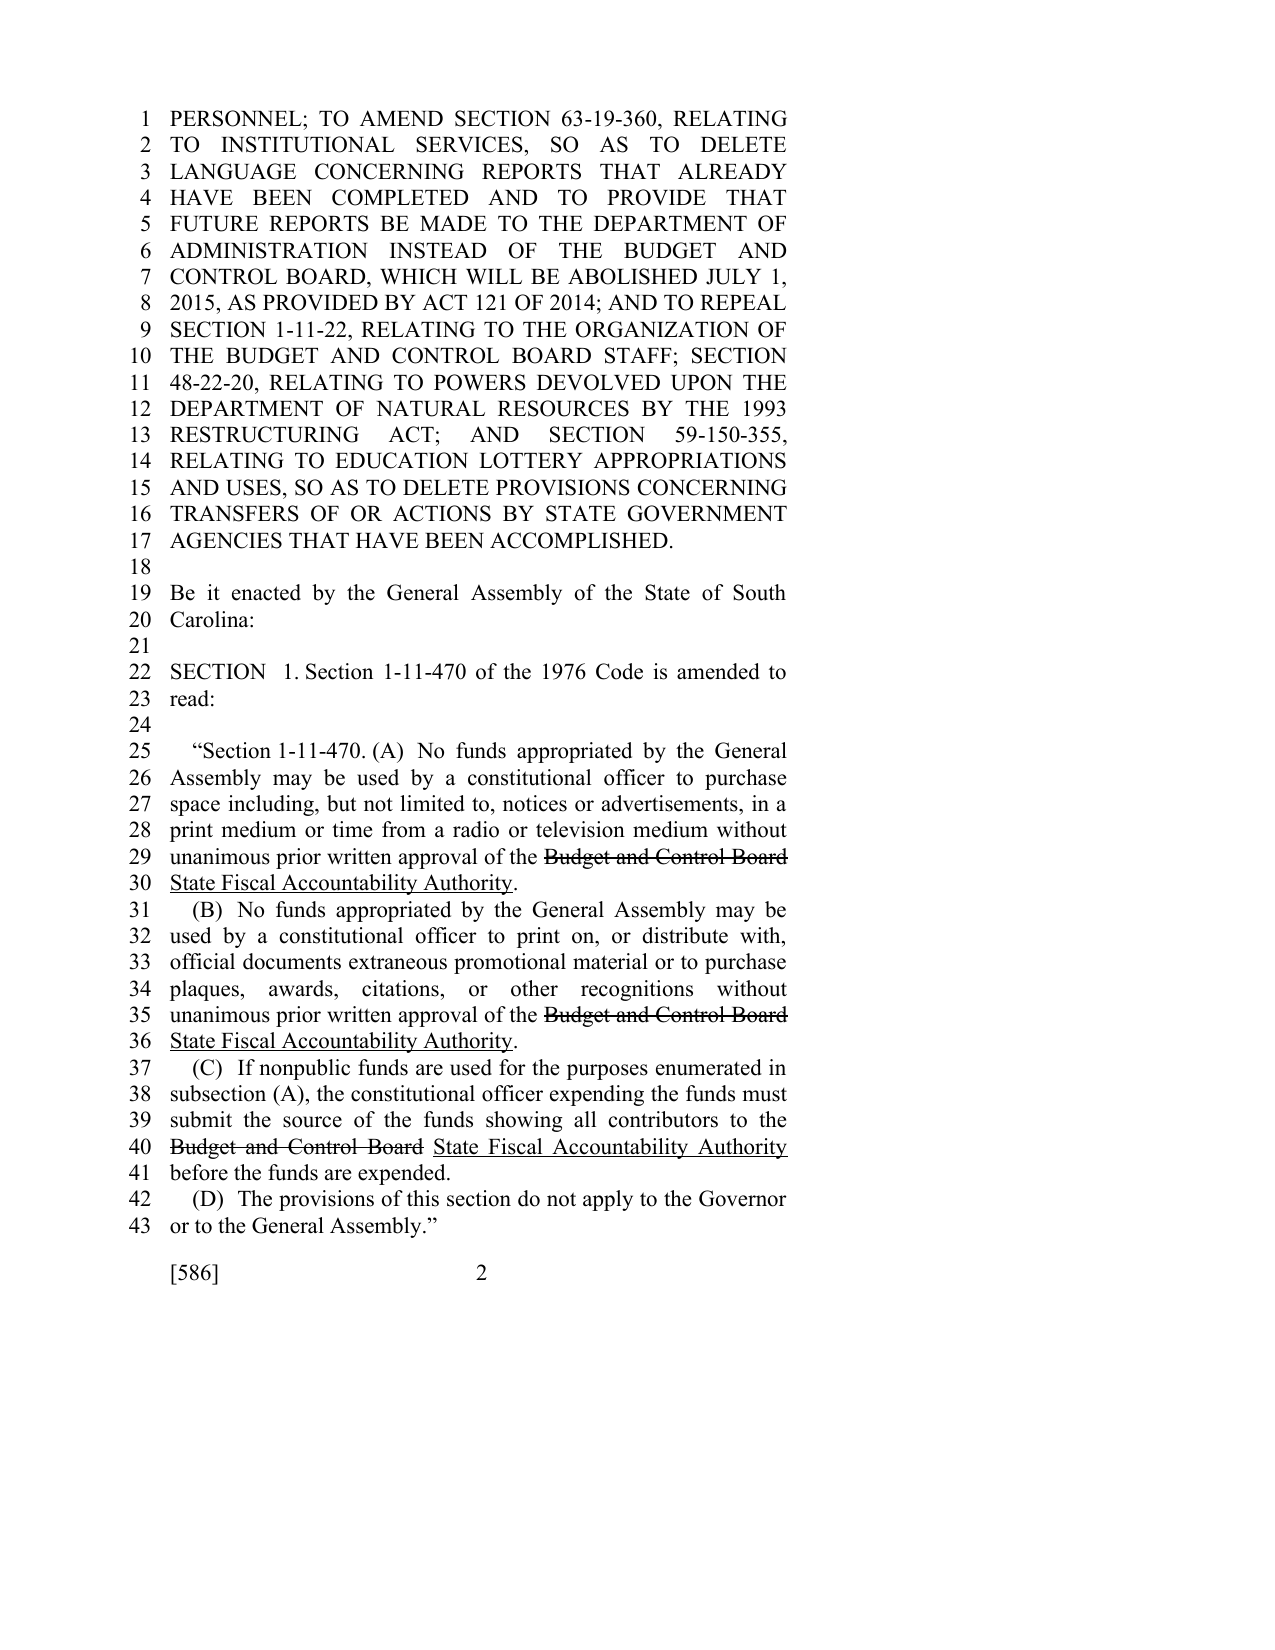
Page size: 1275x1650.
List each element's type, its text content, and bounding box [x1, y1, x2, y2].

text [169, 105, 787, 553]
text SECTION 1. Section 1-11-470 of the 1976 Code is amended to read: [169, 658, 787, 711]
text (D) The provisions of this section do not apply to the Governor or to the General Assembly.” [169, 1186, 787, 1238]
text (C) If nonpublic funds are used for the purposes enumerated in subsection (A), the constitutional officer expending the funds must submit the source of the funds showing all contributors to the Budget and Control Board State Fiscal Accountability Authority before the funds are expended. [169, 1054, 787, 1186]
text “Section 1-11-470. (A) No funds appropriated by the General Assembly may be used by a constitutional officer to purchase space including, but not limited to, notices or advertisements, in a print medium or time from a radio or television medium without unanimous prior written approval of the Budget and Control Board State Fiscal Accountability Authority. [169, 737, 787, 896]
text Be it enacted by the General Assembly of the State of South Carolina: [169, 579, 787, 632]
text (B) No funds appropriated by the General Assembly may be used by a constitutional officer to print on, or distribute with, official documents extraneous promotional material or to purchase plaques, awards, citations, or other recognitions without unanimous prior written approval of the Budget and Control Board State Fiscal Accountability Authority. [169, 896, 787, 1054]
